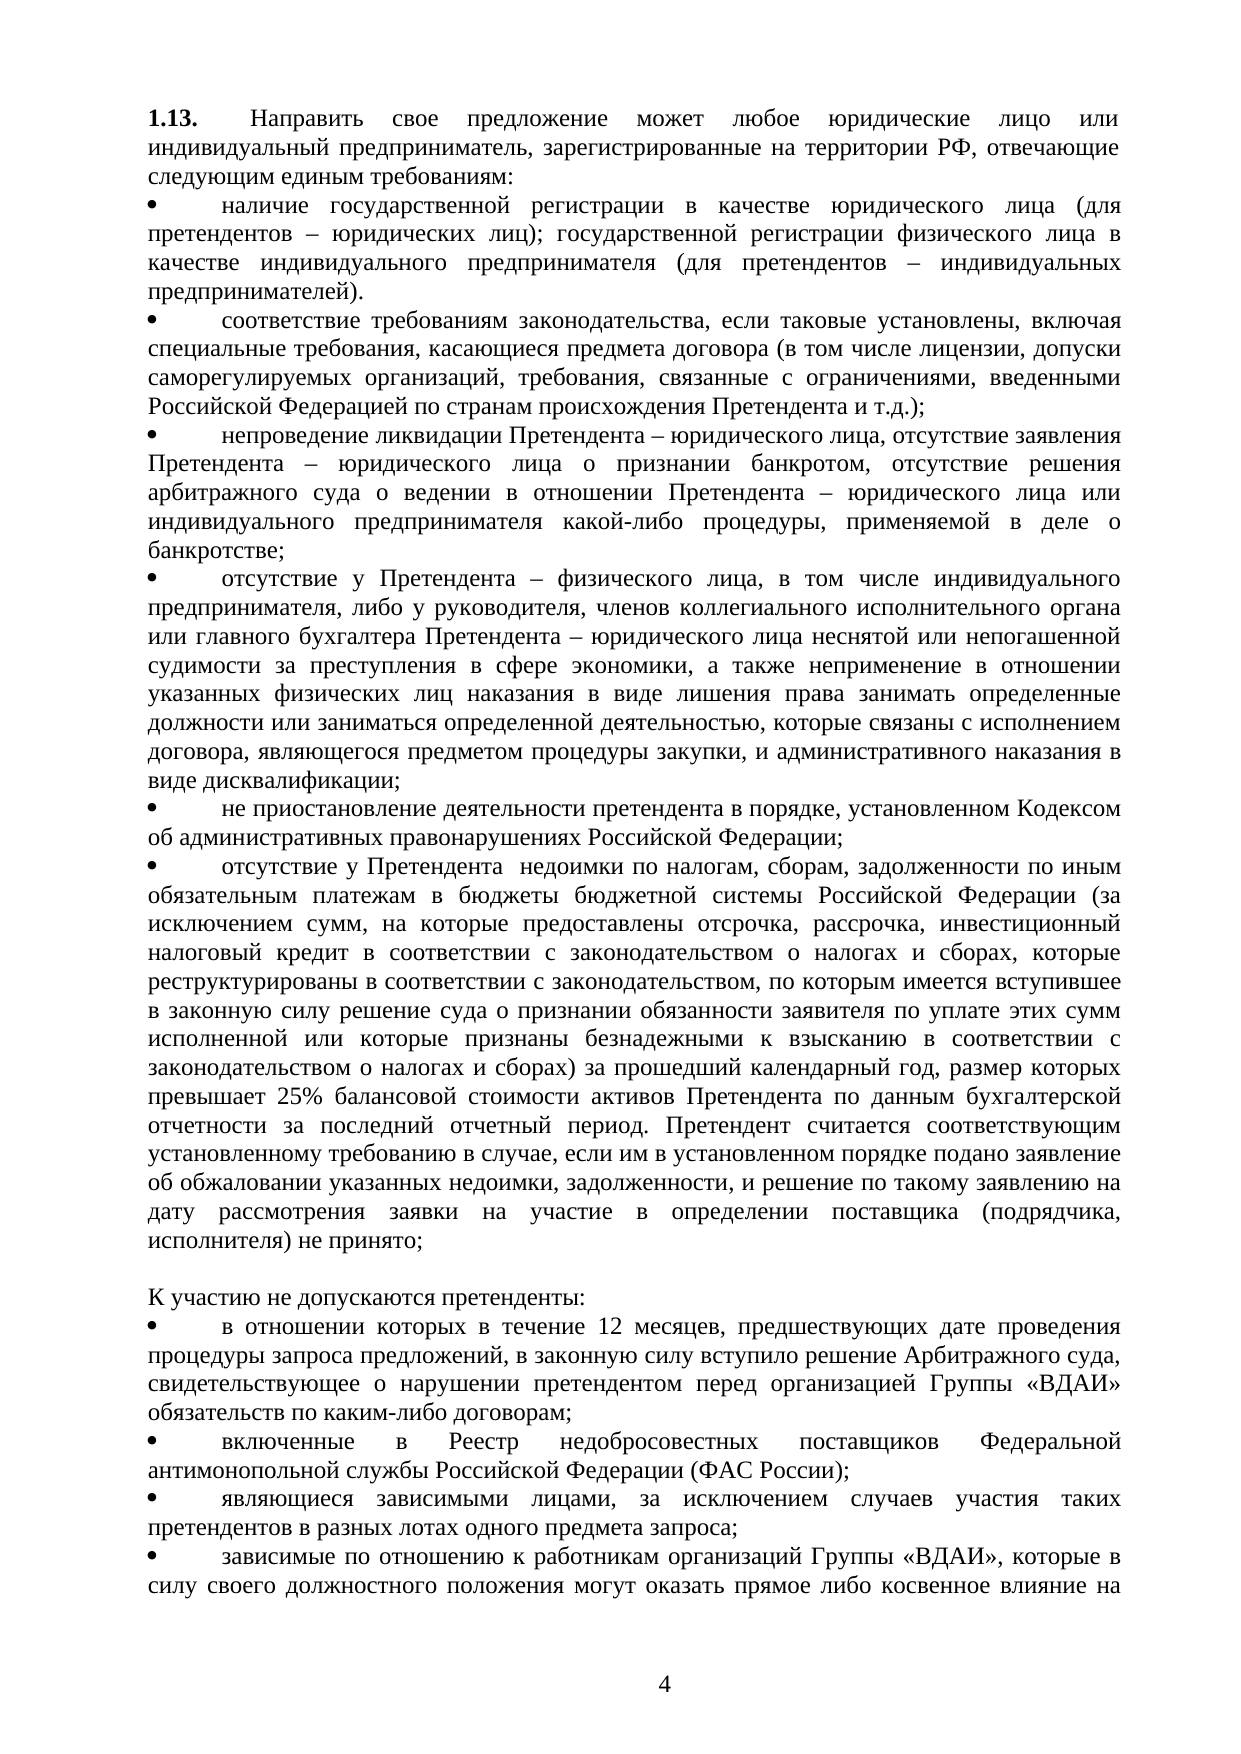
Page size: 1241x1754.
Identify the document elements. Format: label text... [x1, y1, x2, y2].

list отсутствие у Претендента недоимки по налогам, сборам, задолженности по иным обязательным платежам в бюджеты бюджетной системы Российской Федерации (за исключением сумм, на которые предоставлены отсрочка, рассрочка, инвестиционный налоговый кредит в соответствии с законодательством о налогах и сборах, которые реструктурированы в соответствии с законодательством, по которым имеется вступившее в законную силу решение суда о признании обязанности заявителя по уплате этих сумм исполненной или которые признаны безнадежными к взысканию в соответствии с законодательством о налогах и сборах) за прошедший календарный год, размер которых превышает 25% балансовой стоимости активов Претендента по данным бухгалтерской отчетности за последний отчетный период. Претендент считается соответствующим установленному требованию в случае, если им в установленном порядке подано заявление об обжаловании указанных недоимки, задолженности, и решение по такому заявлению на дату рассмотрения заявки на участие в определении поставщика (подрядчика, исполнителя) не принято; [148, 851, 1122, 1253]
list в отношении которых в течение 12 месяцев, предшествующих дате проведения процедуры запроса предложений, в законную силу вступило решение Арбитражного суда, свидетельствующее о нарушении претендентом перед организацией Группы «ВДАИ» обязательств по каким-либо договорам; [148, 1311, 1122, 1426]
list отсутствие у Претендента – физического лица, в том числе индивидуального предпринимателя, либо у руководителя, членов коллегиального исполнительного органа или главного бухгалтера Претендента – юридического лица неснятой или непогашенной судимости за преступления в сфере экономики, а также неприменение в отношении указанных физических лиц наказания в виде лишения права занимать определенные должности или заниматься определенной деятельностью, которые связаны с исполнением договора, являющегося предметом процедуры закупки, и административного наказания в виде дисквалификации; [148, 563, 1122, 793]
list непроведение ликвидации Претендента – юридического лица, отсутствие заявления Претендента – юридического лица о признании банкротом, отсутствие решения арбитражного суда о ведении в отношении Претендента – юридического лица или индивидуального предпринимателя какой-либо процедуры, применяемой в деле о банкротстве; [148, 420, 1122, 563]
list Направить свое предложение может любое юридические лицо или индивидуальный предприниматель, зарегистрированные на территории РФ, отвечающие следующим единым требованиям: [148, 103, 1120, 190]
list наличие государственной регистрации в качестве юридического лица (для претендентов – юридических лиц); государственной регистрации физического лица в качестве индивидуального предпринимателя (для претендентов – индивидуальных предпринимателей). [148, 190, 1122, 305]
list являющиеся зависимыми лицами, за исключением случаев участия таких претендентов в разных лотах одного предмета запроса; [148, 1483, 1122, 1541]
list включенные в Реестр недобросовестных поставщиков Федеральной антимонопольной службы Российской Федерации (ФАС России); [148, 1426, 1122, 1483]
text К участию не допускаются претенденты: [148, 1282, 1122, 1311]
list соответствие требованиям законодательства, если таковые установлены, включая специальные требования, касающиеся предмета договора (в том числе лицензии, допуски саморегулируемых организаций, требования, связанные с ограничениями, введенными Российской Федерацией по странам происхождения Претендента и т.д.); [148, 305, 1122, 420]
list не приостановление деятельности претендента в порядке, установленном Кодексом об административных правонарушениях Российской Федерации; [148, 793, 1122, 851]
